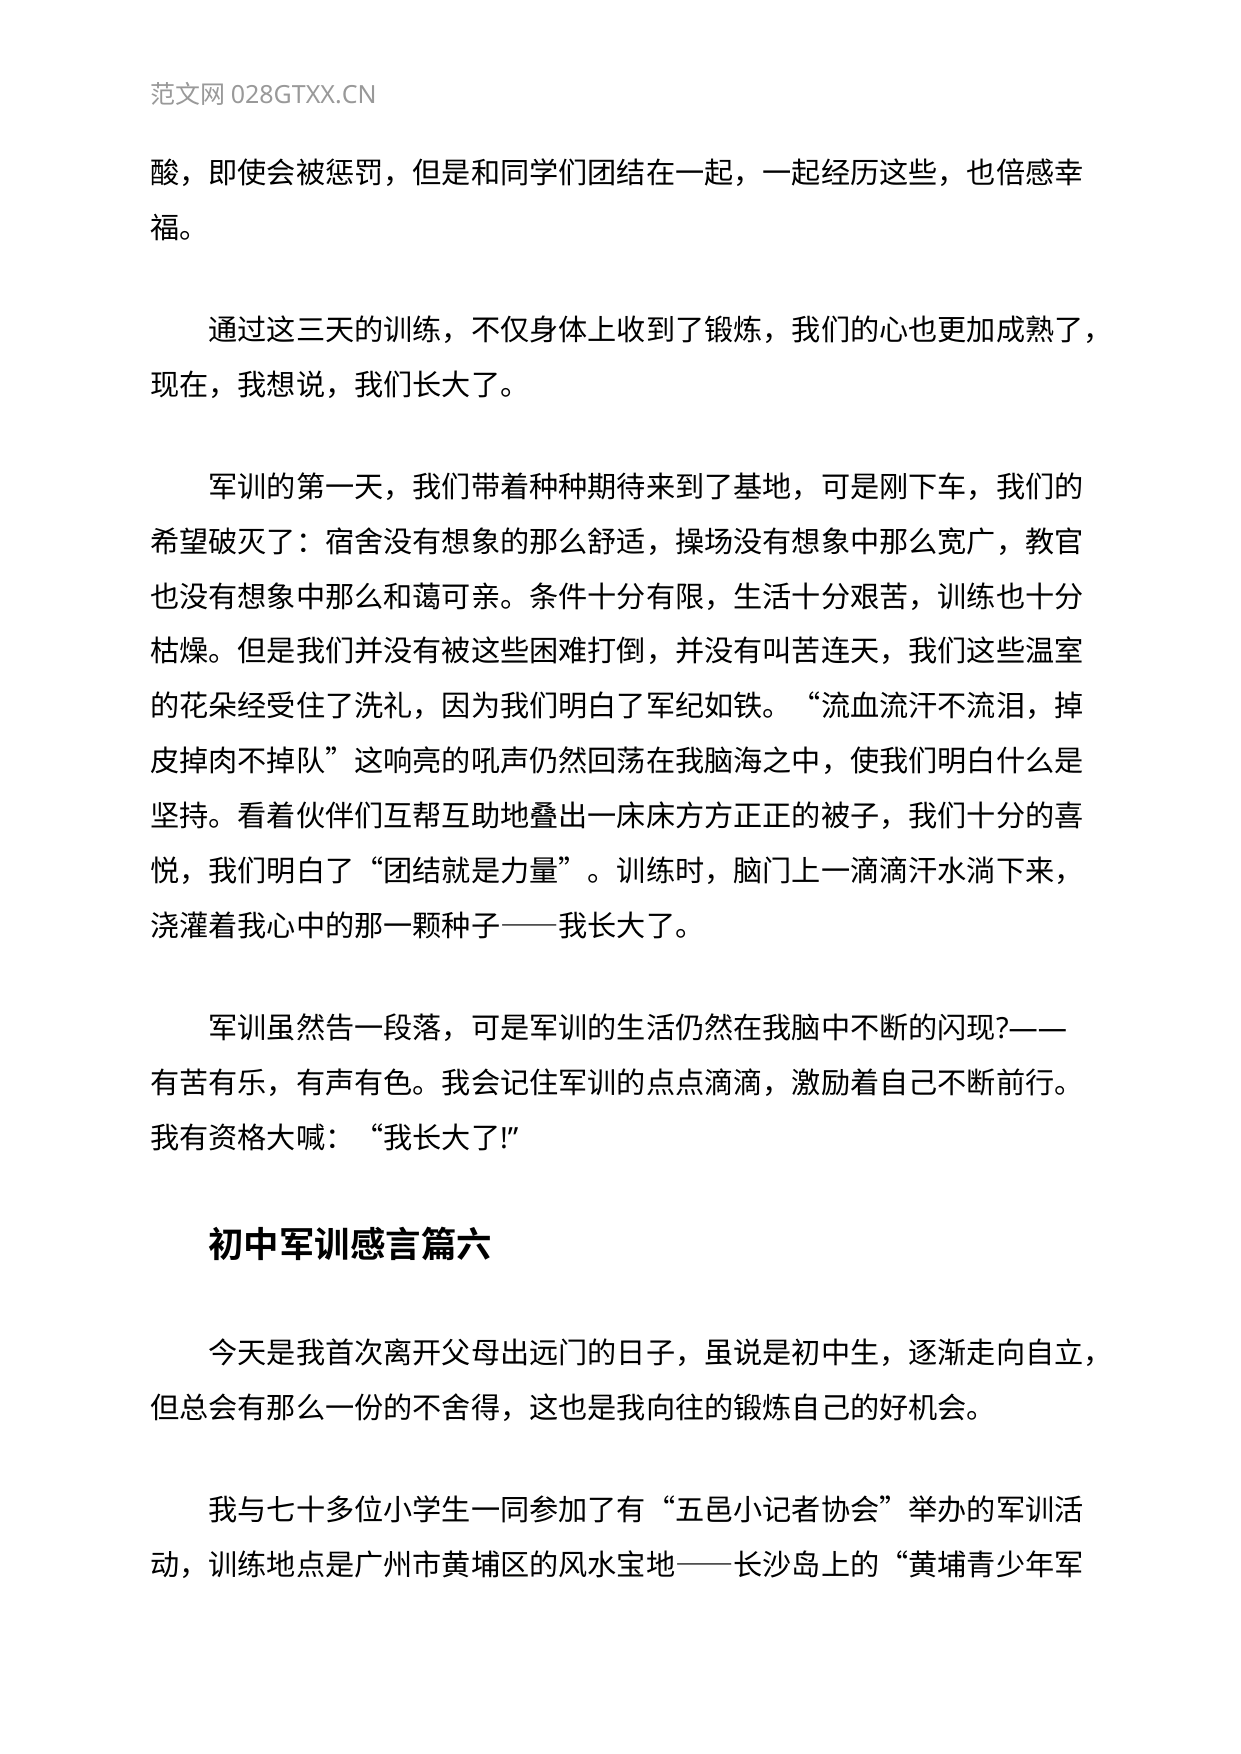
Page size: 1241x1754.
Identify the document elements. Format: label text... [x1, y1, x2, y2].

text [150, 150, 1090, 247]
text 初中军训感言篇六 [150, 1216, 1090, 1267]
text 今天是我首次离开父母出远门的日子，虽说是初中生，逐渐走向自立，但总会有那么一份的不舍得，这也是我向往的锻炼自己的好机会。 [150, 1329, 1090, 1427]
text 通过这三天的训练，不仅身体上收到了锻炼，我们的心也更加成熟了，现在，我想说，我们长大了。 [150, 307, 1090, 404]
text 军训虽然告一段落，可是军训的生活仍然在我脑中不断的闪现?——有苦有乐，有声有色。我会记住军训的点点滴滴，激励着自己不断前行。我有资格大喊：“我长大了!” [150, 1004, 1090, 1157]
text 军训的第一天，我们带着种种期待来到了基地，可是刚下车，我们的希望破灭了：宿舍没有想象的那么舒适，操场没有想象中那么宽广，教官也没有想象中那么和蔼可亲。条件十分有限，生活十分艰苦，训练也十分枯燥。但是我们并没有被这些困难打倒，并没有叫苦连天，我们这些温室的花朵经受住了洗礼，因为我们明白了军纪如铁。“流血流汗不流泪，掉皮掉肉不掉队”这响亮的吼声仍然回荡在我脑海之中，使我们明白什么是坚持。看着伙伴们互帮互助地叠出一床床方方正正的被子，我们十分的喜悦，我们明白了“团结就是力量”。训练时，脑门上一滴滴汗水淌下来，浇灌着我心中的那一颗种子——我长大了。 [150, 463, 1090, 945]
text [150, 1486, 1090, 1583]
